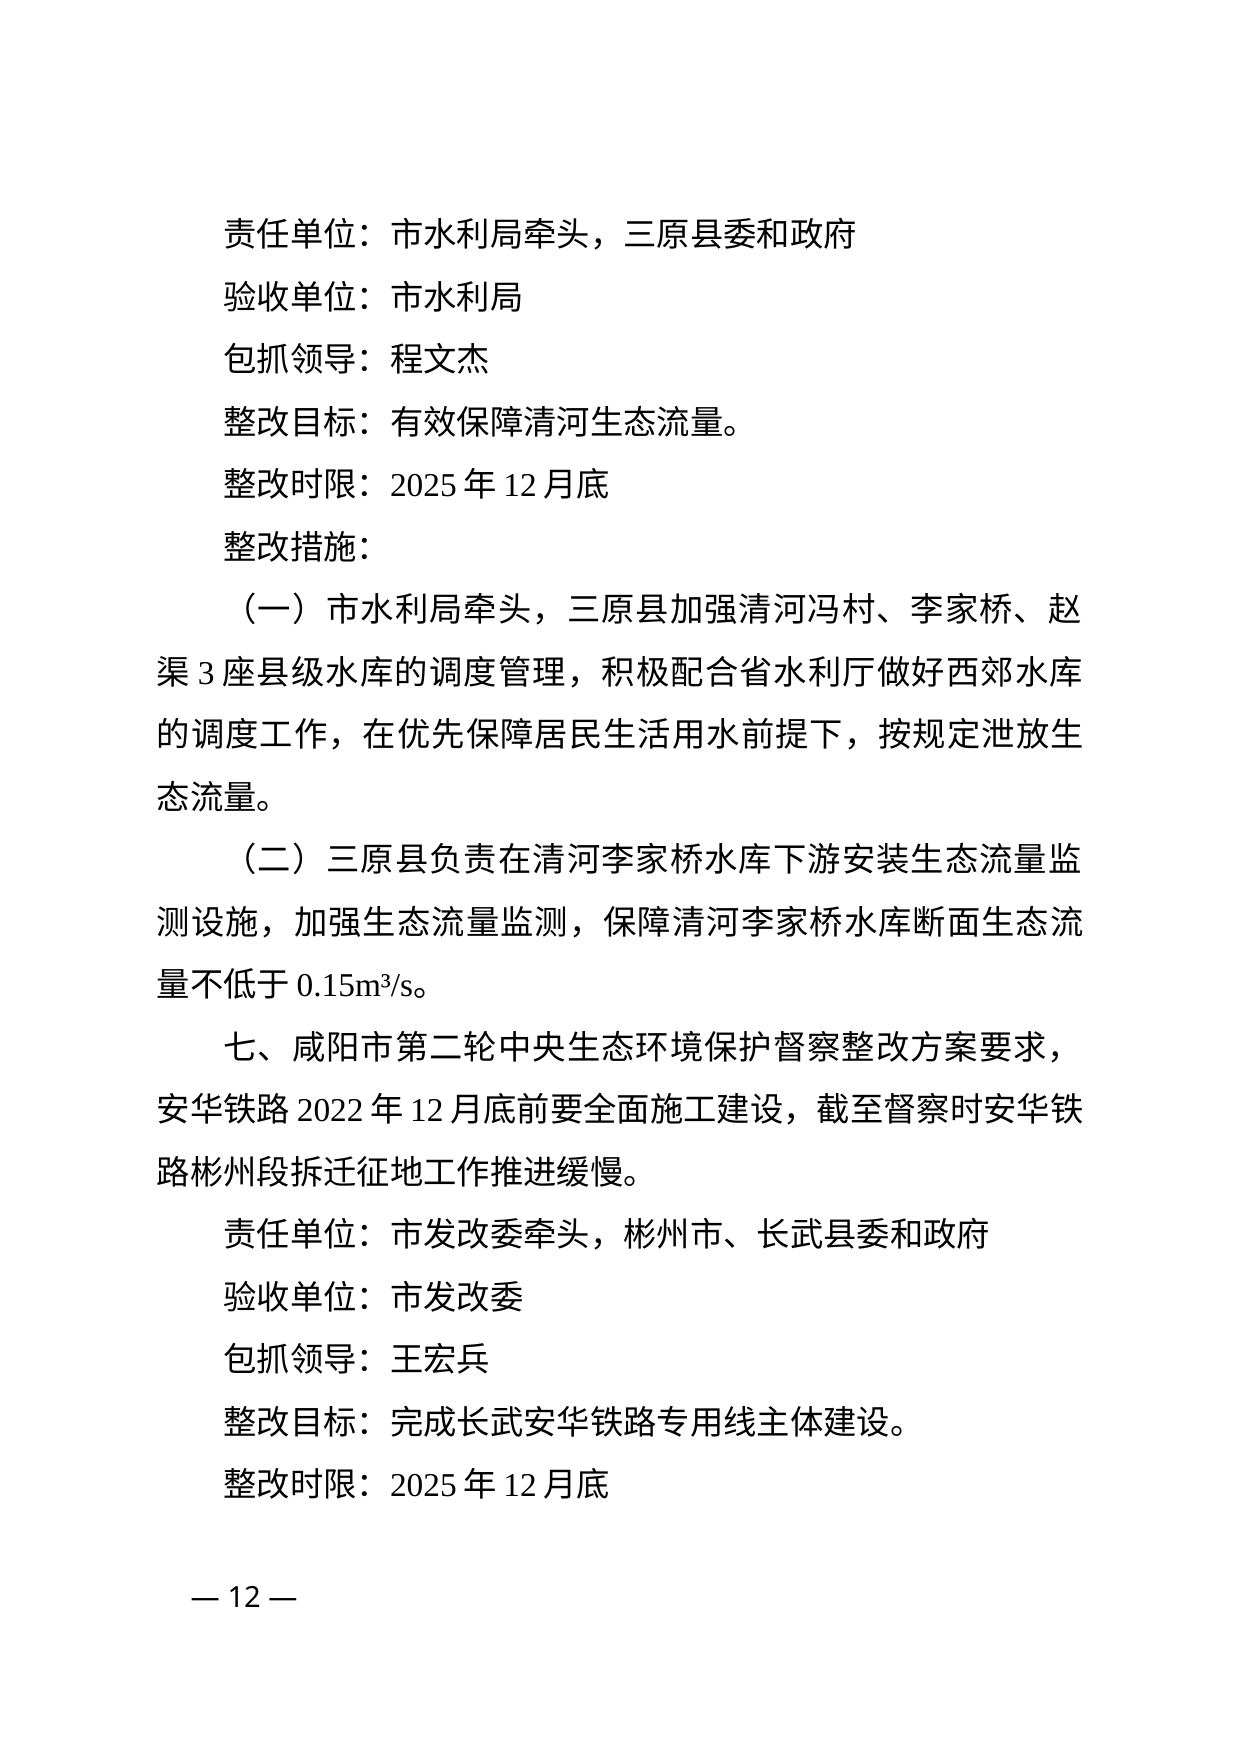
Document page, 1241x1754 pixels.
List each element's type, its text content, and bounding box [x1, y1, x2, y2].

text 整改时限：2025年12月底 [156, 447, 1084, 509]
text 整改目标：完成长武安华铁路专用线主体建设。 [156, 1384, 1084, 1447]
text 整改时限：2025年12月底 [148, 1447, 1092, 1511]
text 责任单位：市水利局牵头，三原县委和政府 [148, 194, 1092, 259]
text 整改措施： [156, 509, 1084, 572]
text 包抓领导：程文杰 [156, 322, 1084, 384]
text 责任单位：市发改委牵头，彬州市、长武县委和政府 [156, 1197, 1084, 1259]
text 验收单位：市发改委 [156, 1259, 1084, 1322]
text 包抓领导：王宏兵 [156, 1322, 1084, 1384]
text （二）三原县负责在清河李家桥水库下游安装生态流量监测设施，加强生态流量监测，保障清河李家桥水库断面生态流量不低于0.15m³/s。 [156, 822, 1084, 1009]
text （一）市水利局牵头，三原县加强清河冯村、李家桥、赵渠3座县级水库的调度管理，积极配合省水利厅做好西郊水库的调度工作，在优先保障居民生活用水前提下，按规定泄放生态流量。 [156, 572, 1084, 822]
text 七、咸阳市第二轮中央生态环境保护督察整改方案要求，安华铁路2022年12月底前要全面施工建设，截至督察时安华铁路彬州段拆迁征地工作推进缓慢。 [156, 1009, 1084, 1197]
text 整改目标：有效保障清河生态流量。 [156, 384, 1084, 447]
text 验收单位：市水利局 [156, 259, 1084, 322]
